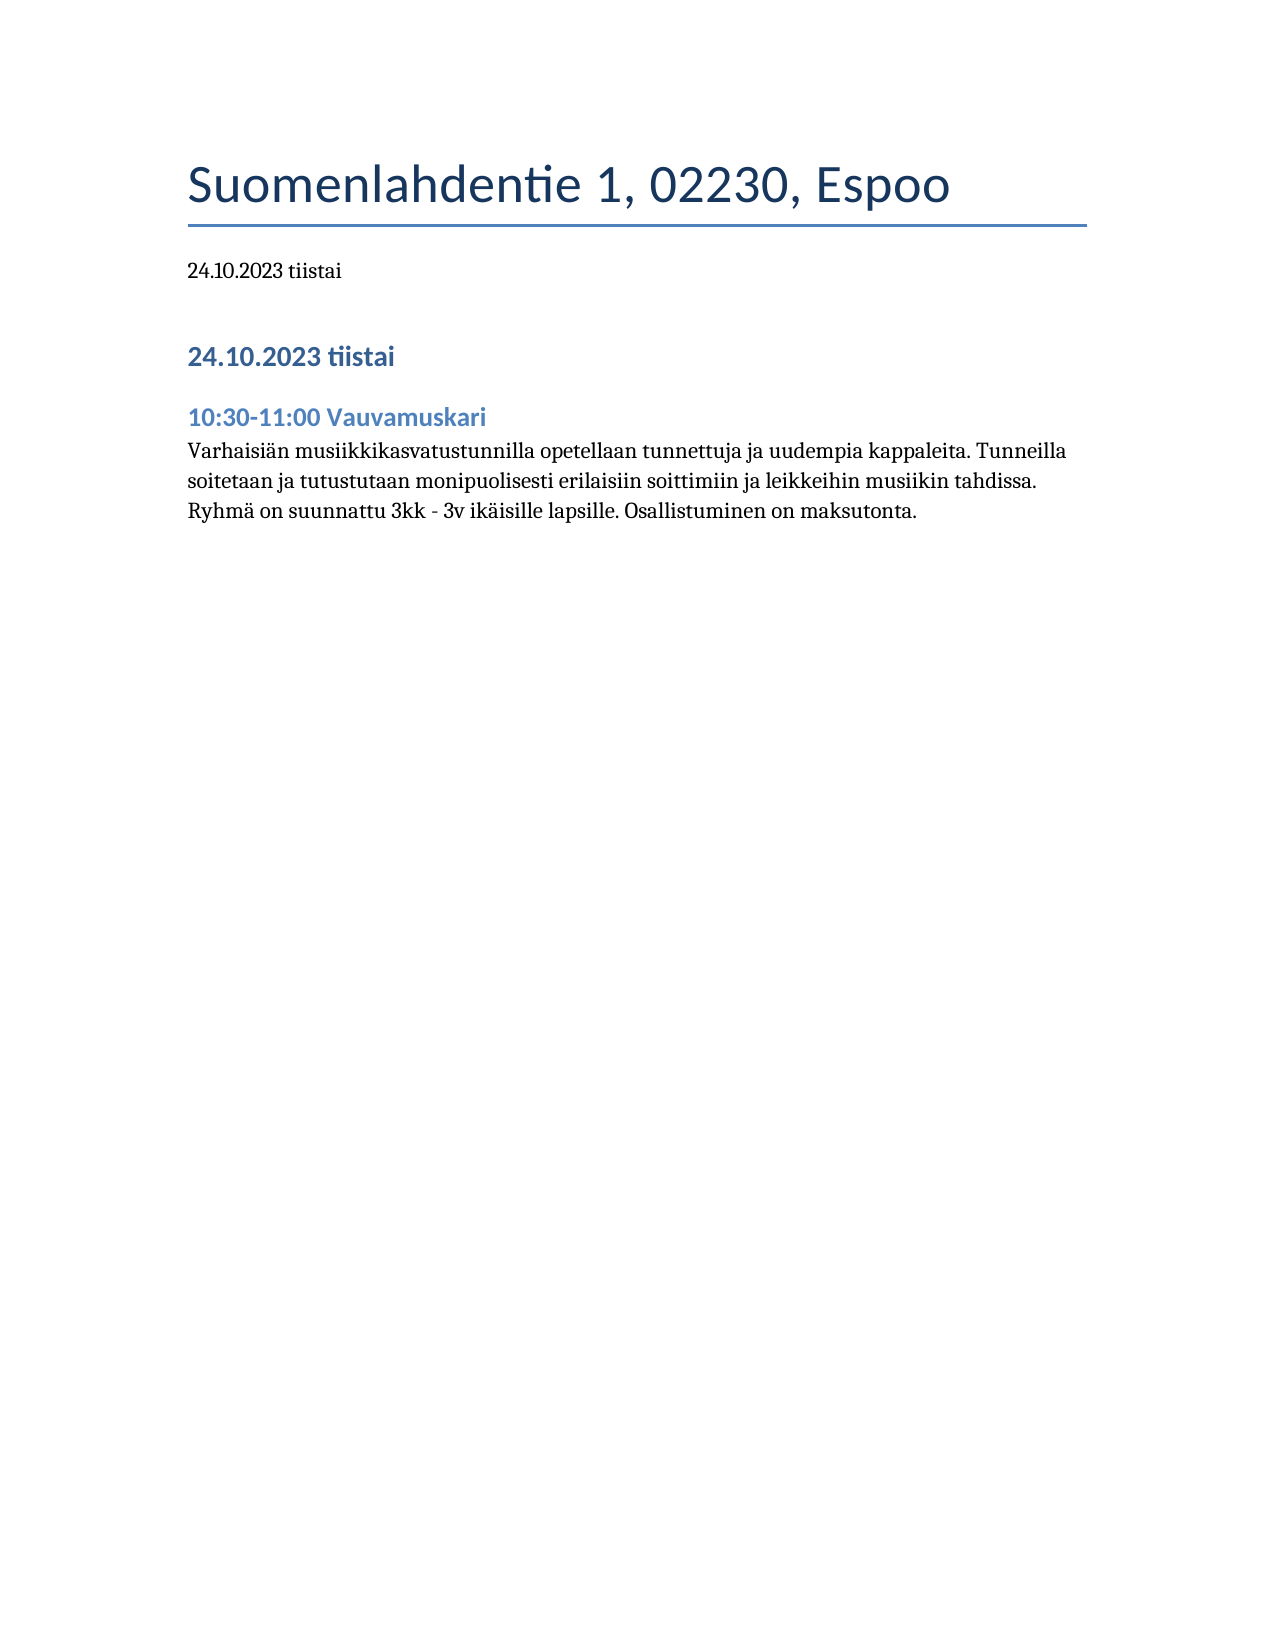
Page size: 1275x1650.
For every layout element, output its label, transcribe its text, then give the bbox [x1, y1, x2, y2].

text Varhaisiän musiikkikasvatustunnilla opetellaan tunnettuja ja uudempia kappaleita. Tunneilla soitetaan ja tutustutaan monipuolisesti erilaisiin soittimiin ja leikkeihin musiikin tahdissa. Ryhmä on suunnattu 3kk - 3v ikäisille lapsille. Osallistuminen on maksutonta. [187, 438, 1087, 524]
text 24.10.2023 tiistai [187, 258, 1087, 284]
title Suomenlahdentie 1, 02230, Espoo [187, 150, 1087, 227]
subtitle 10:30-11:00 Vauvamuskari [187, 400, 1087, 433]
subtitle 24.10.2023 tiistai [187, 338, 1087, 374]
